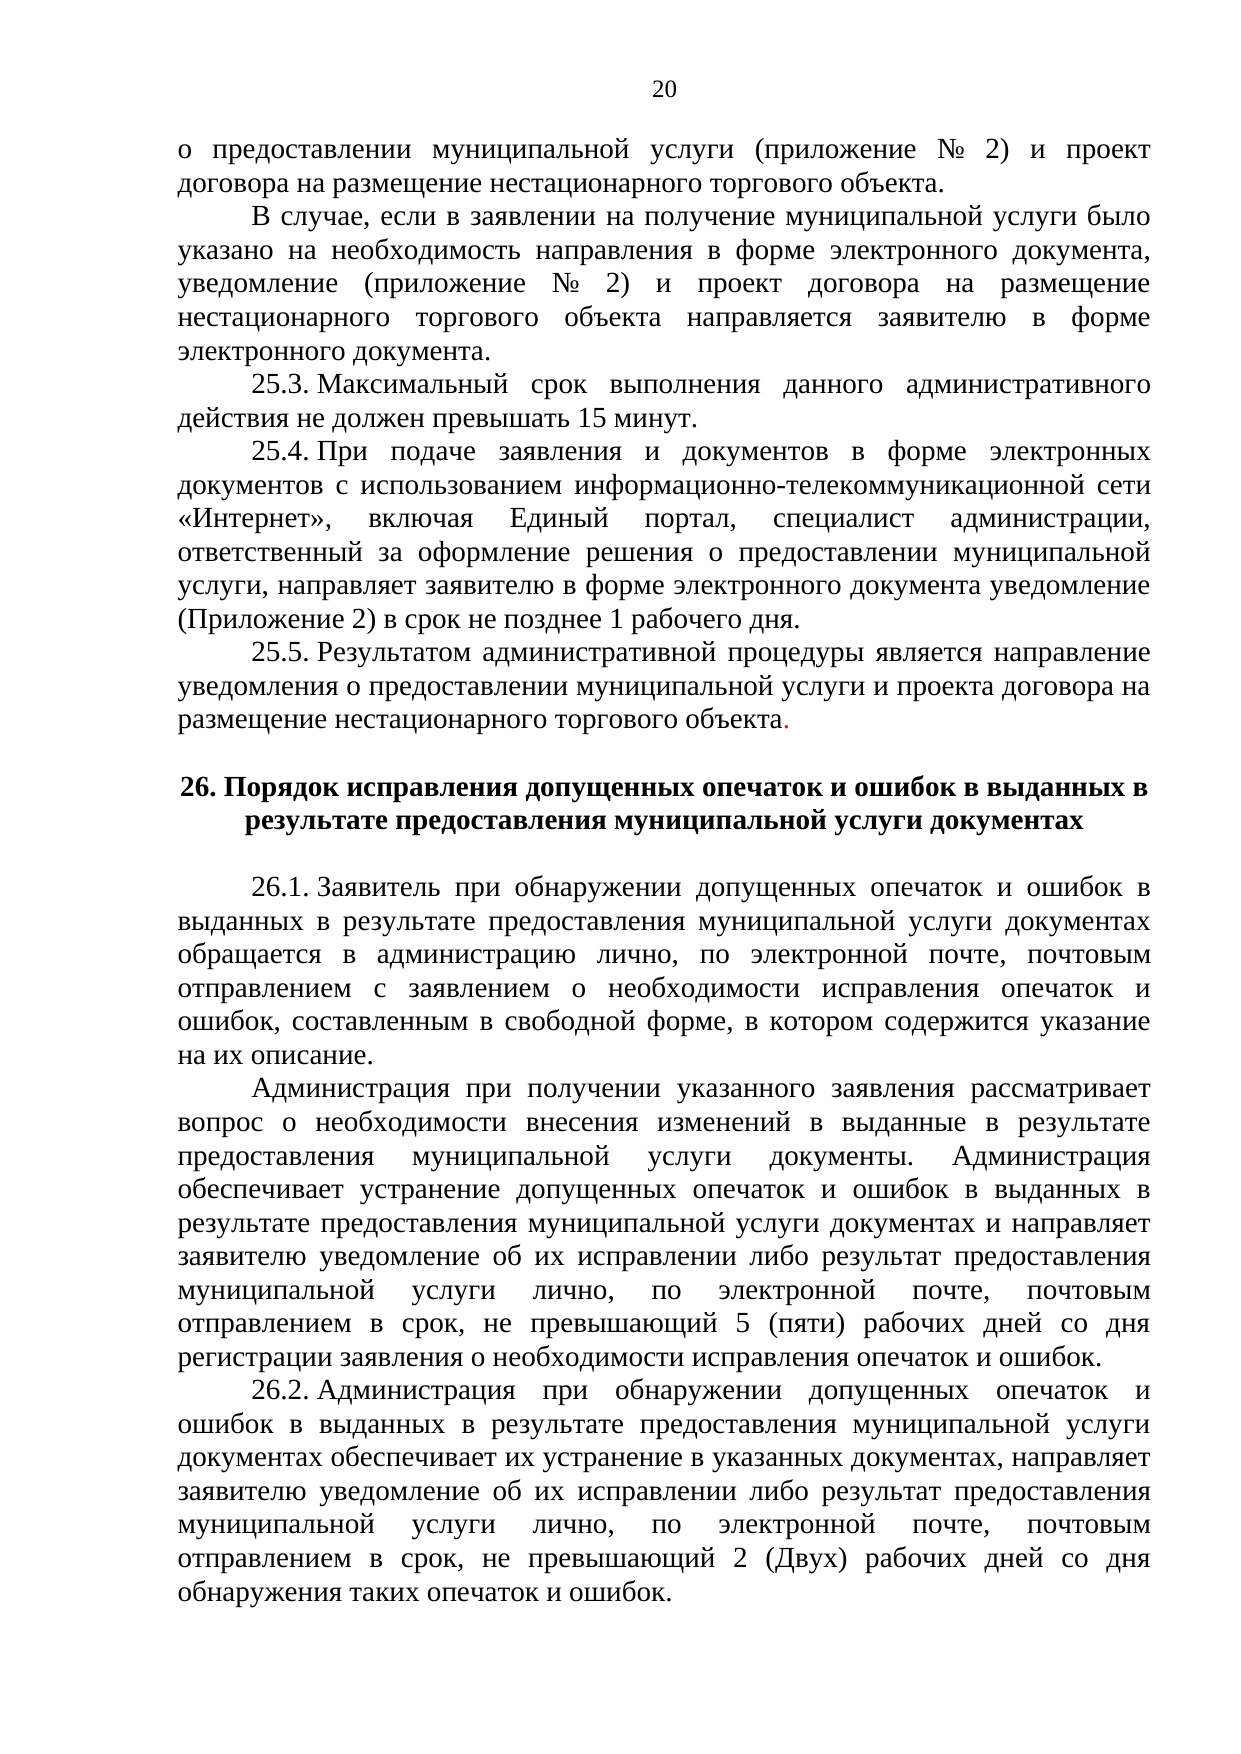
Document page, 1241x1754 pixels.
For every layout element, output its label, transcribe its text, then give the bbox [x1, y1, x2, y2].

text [177, 131, 1152, 198]
text 26.1. Заявитель при обнаружении допущенных опечаток и ошибок в выданных в результате предоставления муниципальной услуги документах обращается в администрацию лично, по электронной почте, почтовым отправлением с заявлением о необходимости исправления опечаток и ошибок, составленным в свободной форме, в котором содержится указание на их описание. [177, 869, 1152, 1071]
text 26. Порядок исправления допущенных опечаток и ошибок в выданных в результате предоставления муниципальной услуги документах [177, 769, 1152, 836]
text 25.5. Результатом административной процедуры является направление уведомления о предоставлении муниципальной услуги и проекта договора на размещение нестационарного торгового объекта. [177, 634, 1152, 735]
text 25.4. При подаче заявления и документов в форме электронных документов с использованием информационно-телекоммуникационной сети «Интернет», включая Единый портал, специалист администрации, ответственный за оформление решения о предоставлении муниципальной услуги, направляет заявителю в форме электронного документа уведомление (Приложение 2) в срок не позднее 1 рабочего дня. [177, 433, 1152, 634]
text В случае, если в заявлении на получение муниципальной услуги было указано на необходимость направления в форме электронного документа, уведомление (приложение № 2) и проект договора на размещение нестационарного торгового объекта направляется заявителю в форме электронного документа. [177, 198, 1152, 366]
text 25.3. Максимальный срок выполнения данного административного действия не должен превышать 15 минут. [177, 366, 1152, 433]
text Администрация при получении указанного заявления рассматривает вопрос о необходимости внесения изменений в выданные в результате предоставления муниципальной услуги документы. Администрация обеспечивает устранение допущенных опечаток и ошибок в выданных в результате предоставления муниципальной услуги документах и направляет заявителю уведомление об их исправлении либо результат предоставления муниципальной услуги лично, по электронной почте, почтовым отправлением в срок, не превышающий 5 (пяти) рабочих дней со дня регистрации заявления о необходимости исправления опечаток и ошибок. [177, 1071, 1152, 1372]
text 26.2. Администрация при обнаружении допущенных опечаток и ошибок в выданных в результате предоставления муниципальной услуги документах обеспечивает их устранение в указанных документах, направляет заявителю уведомление об их исправлении либо результат предоставления муниципальной услуги лично, по электронной почте, почтовым отправлением в срок, не превышающий 2 (Двух) рабочих дней со дня обнаружения таких опечаток и ошибок. [177, 1372, 1152, 1607]
